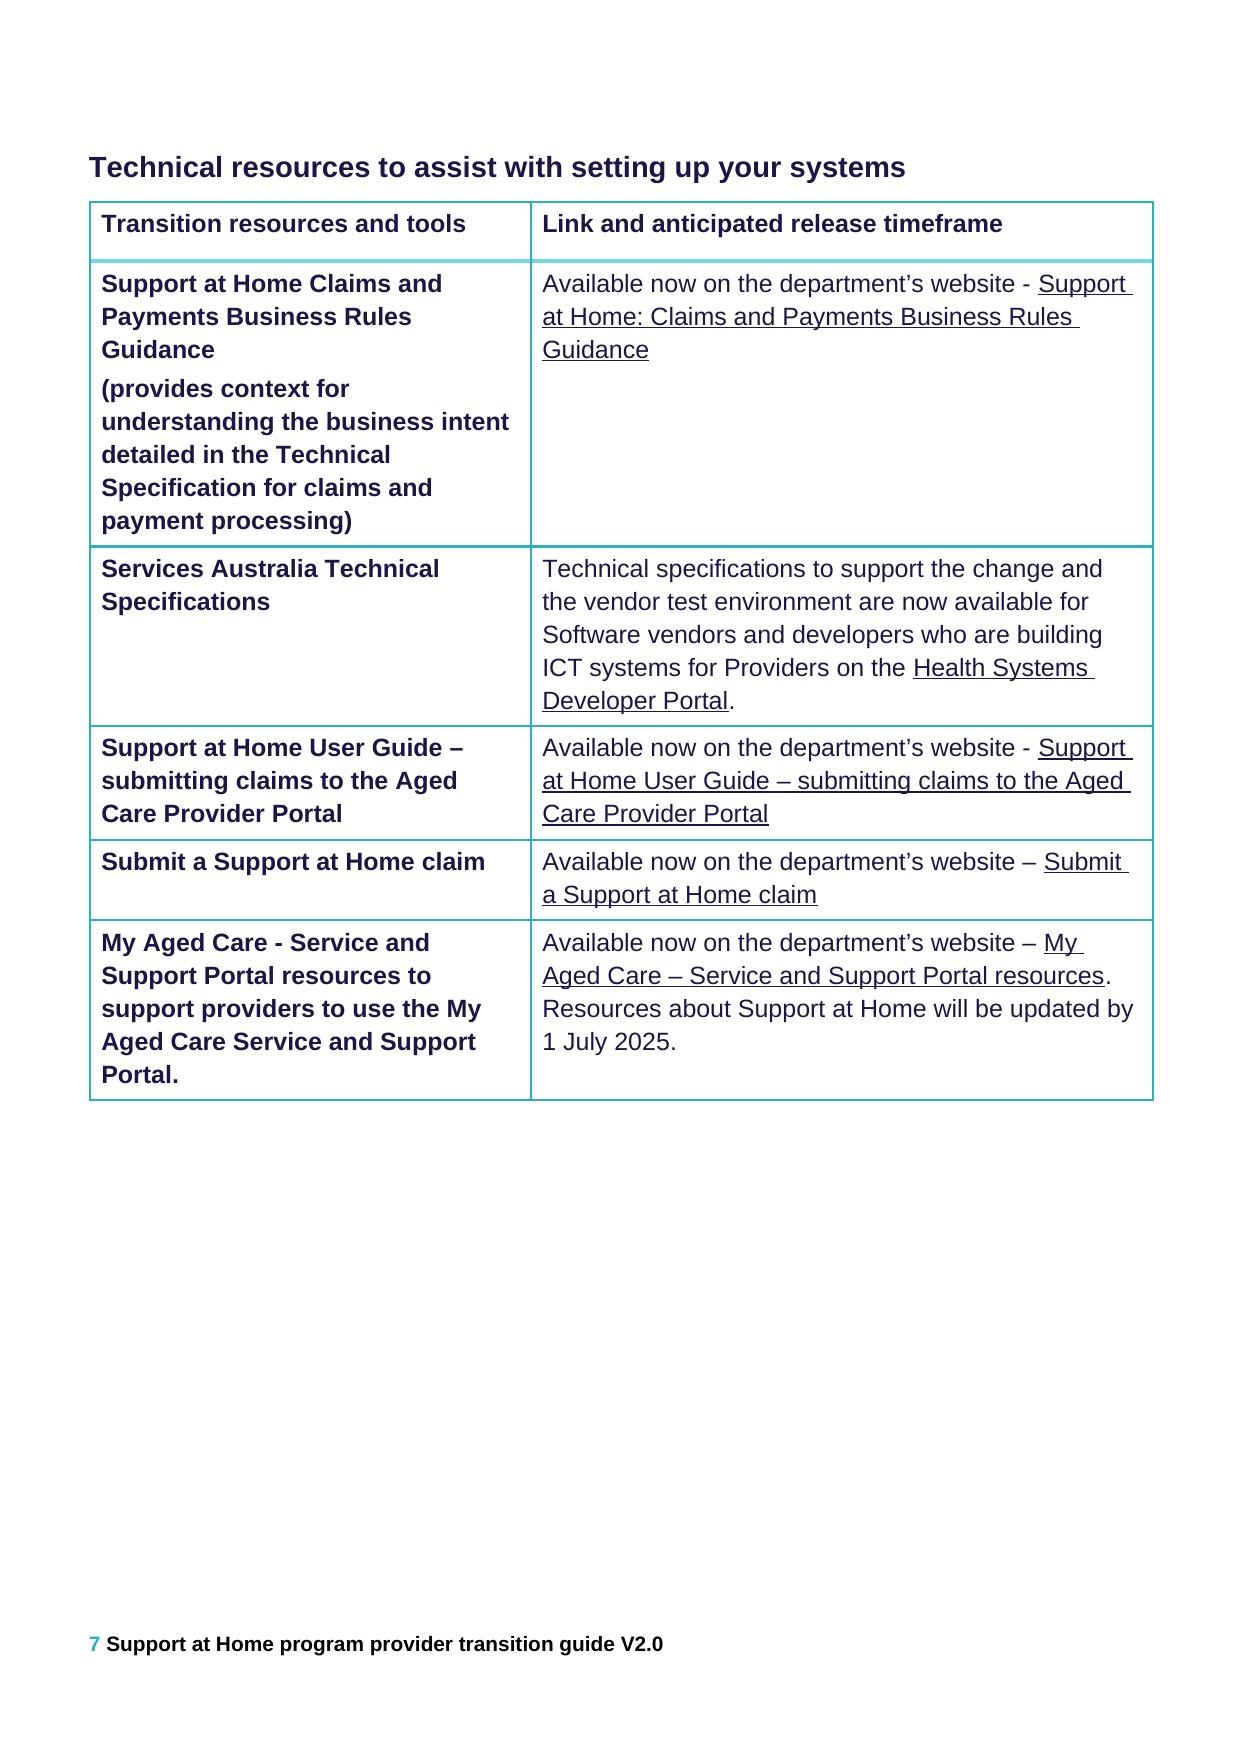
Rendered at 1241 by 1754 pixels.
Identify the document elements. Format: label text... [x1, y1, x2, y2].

subtitle Technical resources to assist with setting up your systems [89, 150, 1152, 183]
table_header Link and anticipated release timeframe [532, 203, 1152, 259]
table_cell Available now on the department’s website - Support at Home User Guide – submitting claims to the Aged Care Provider Portal [532, 727, 1152, 839]
table_cell Available now on the department’s website – My Aged Care – Service and Support Portal resources. Resources about Support at Home will be updated by 1 July 2025. [532, 921, 1152, 1099]
table_cell Submit a Support at Home claim [91, 841, 530, 919]
table_cell Technical specifications to support the change and the vendor test environment are now available for Software vendors and developers who are building ICT systems for Providers on the Health Systems Developer Portal. [532, 548, 1152, 725]
table_cell Available now on the department’s website – Submit a Support at Home claim [532, 841, 1152, 919]
table_header Transition resources and tools [91, 203, 530, 259]
table_cell Support at Home Claims and Payments Business Rules Guidance (provides context for understanding the business intent detailed in the Technical Specification for claims and payment processing) [91, 263, 530, 545]
table_cell My Aged Care - Service and Support Portal resources to support providers to use the My Aged Care Service and Support Portal. [91, 921, 530, 1099]
table_cell Services Australia Technical Specifications [91, 548, 530, 725]
table_cell Available now on the department’s website - Support at Home: Claims and Payments Business Rules Guidance [532, 263, 1152, 545]
table_cell Support at Home User Guide – submitting claims to the Aged Care Provider Portal [91, 727, 530, 839]
